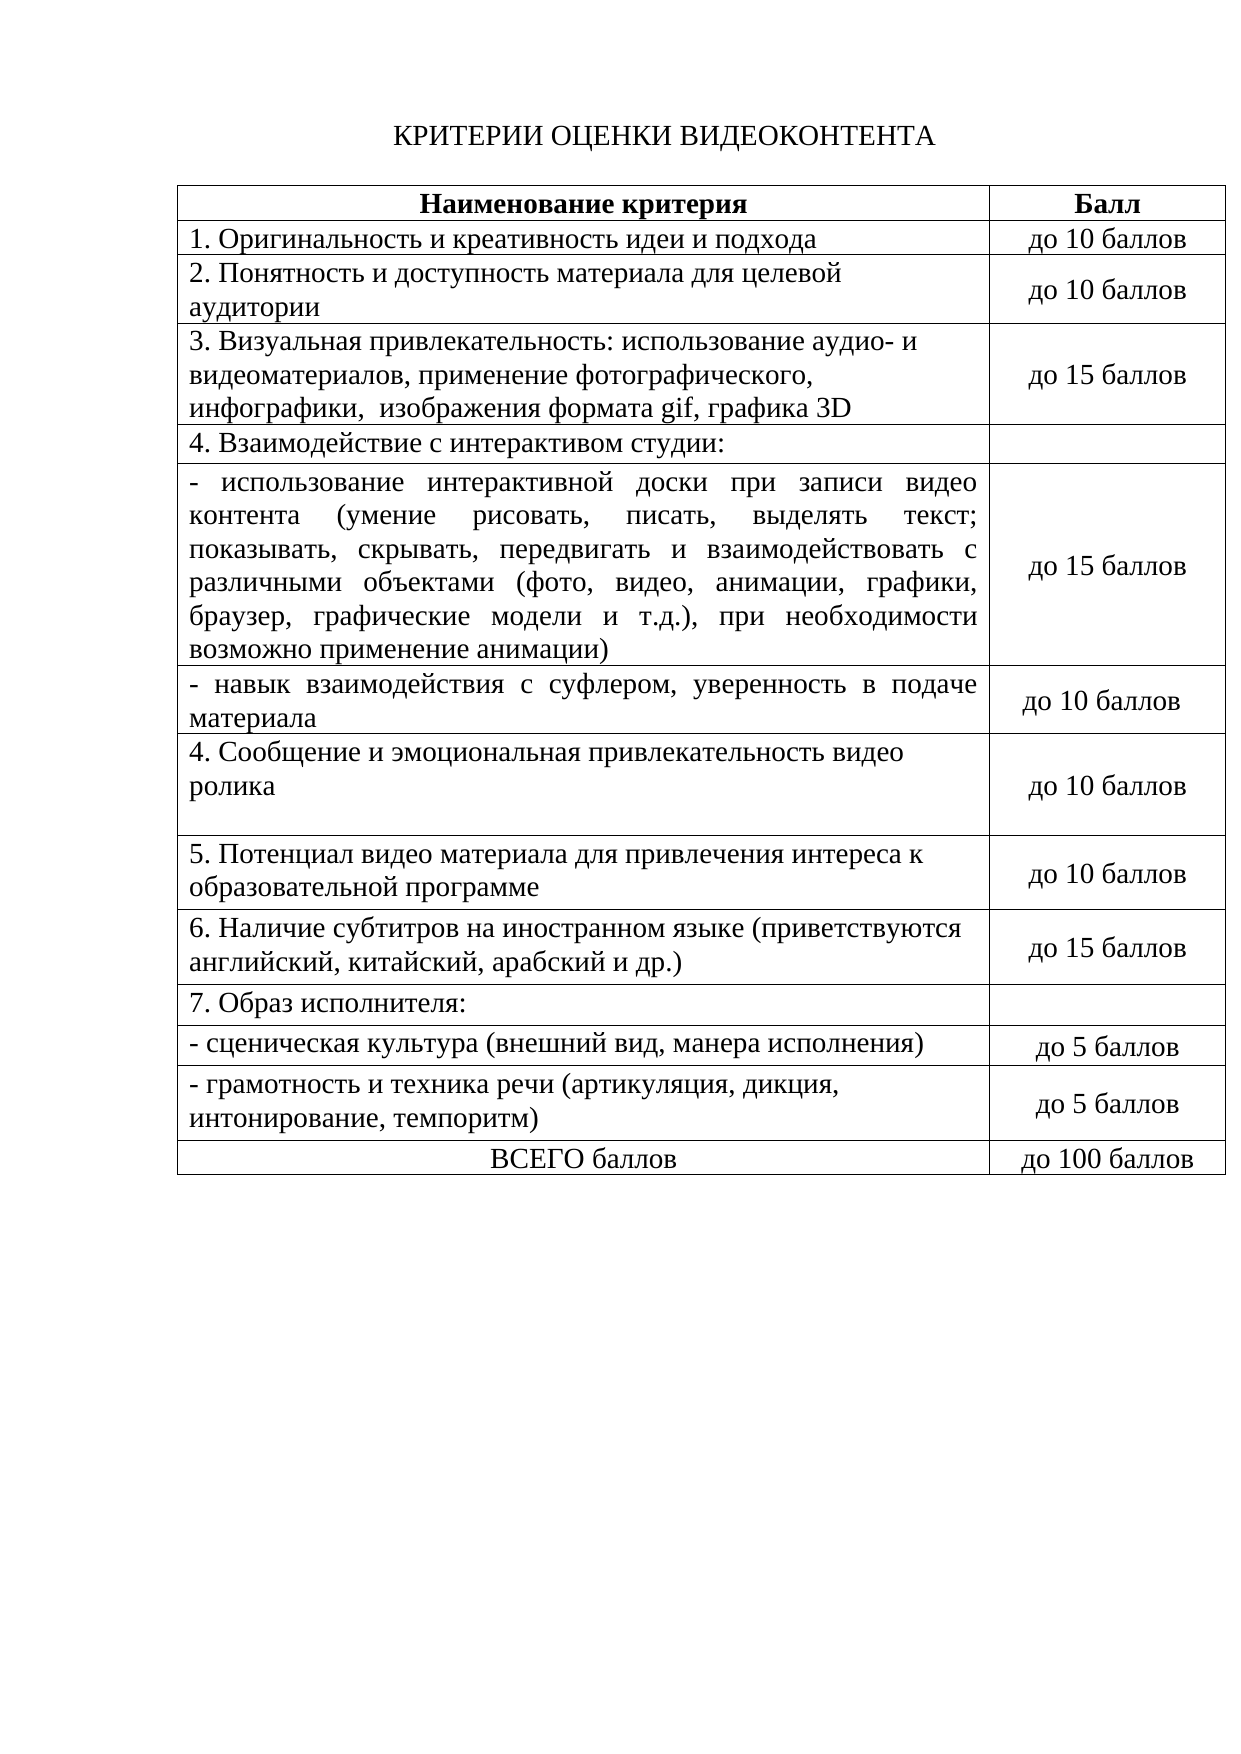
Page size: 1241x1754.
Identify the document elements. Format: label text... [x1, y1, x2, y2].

table_cell - грамотность и техника речи (артикуляция, дикция, интонирование, темпоритм) [178, 1066, 989, 1140]
table_cell до 10 баллов [990, 836, 1225, 909]
table_cell [990, 985, 1225, 1024]
table_cell [990, 425, 1225, 463]
table_header Балл [990, 186, 1225, 220]
table_cell ВСЕГО баллов [178, 1141, 989, 1174]
table_cell до 5 баллов [990, 1066, 1225, 1140]
table_cell до 15 баллов [990, 464, 1225, 665]
table_cell до 10 баллов [990, 221, 1225, 254]
table_cell до 10 баллов [990, 666, 1225, 733]
table_cell 5. Потенциал видео материала для привлечения интереса к образовательной программе [178, 836, 989, 909]
table_cell 4. Взаимодействие с интерактивом студии: [178, 425, 989, 463]
table_cell до 15 баллов [990, 910, 1225, 984]
table_cell 4. Сообщение и эмоциональная привлекательность видео ролика [178, 734, 989, 835]
table_cell до 5 баллов [990, 1026, 1225, 1065]
table_cell 1. Оригинальность и креативность идеи и подхода [178, 221, 989, 254]
table_cell до 100 баллов [990, 1141, 1225, 1174]
table_header Наименование критерия [178, 186, 989, 220]
table_cell - сценическая культура (внешний вид, манера исполнения) [178, 1026, 989, 1065]
table_cell 2. Понятность и доступность материала для целевой аудитории [178, 255, 989, 322]
table_cell - навык взаимодействия с суфлером, уверенность в подаче материала [178, 666, 989, 733]
table_cell 3. Визуальная привлекательность: использование аудио- и видеоматериалов, применение фотографического, инфографики, изображения формата gif, графика 3D [178, 324, 989, 424]
table_cell 7. Образ исполнителя: [178, 985, 989, 1024]
table_cell до 10 баллов [990, 255, 1225, 322]
table_cell до 15 баллов [990, 324, 1225, 424]
table_cell - использование интерактивной доски при записи видео контента (умение рисовать, писать, выделять текст; показывать, скрывать, передвигать и взаимодействовать с различными объектами (фото, видео, анимации, графики, браузер, графические модели и т.д.), при необходимости возможно применение анимации) [178, 464, 989, 665]
table_cell 6. Наличие субтитров на иностранном языке (приветствуются английский, китайский, арабский и др.) [178, 910, 989, 984]
table_cell до 10 баллов [990, 734, 1225, 835]
text КРИТЕРИИ ОЦЕНКИ ВИДЕОКОНТЕНТА [177, 118, 1152, 152]
